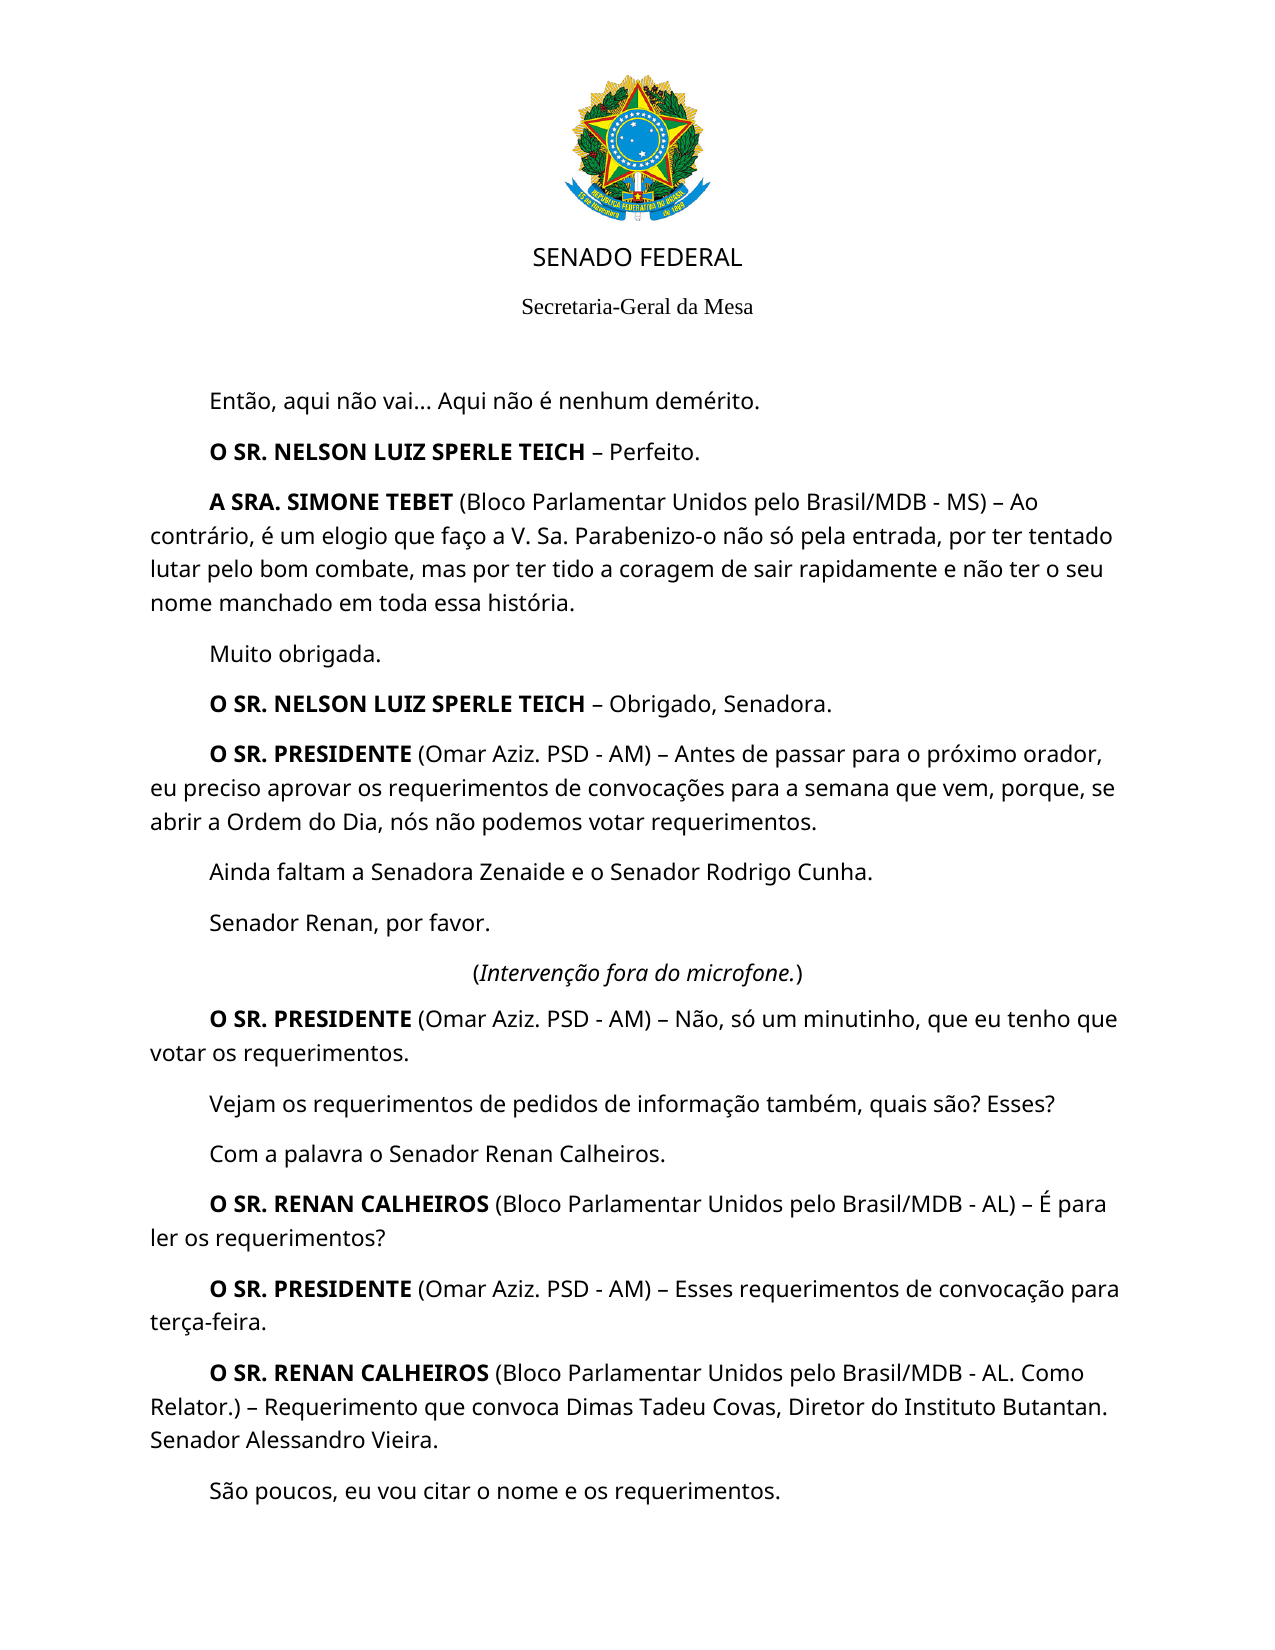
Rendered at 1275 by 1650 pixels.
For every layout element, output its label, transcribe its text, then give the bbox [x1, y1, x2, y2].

text Muito obrigada. [150, 637, 1125, 669]
text Senador Renan, por favor. [150, 907, 1125, 938]
text Com a palavra o Senador Renan Calheiros. [150, 1138, 1125, 1169]
text O SR. PRESIDENTE (Omar Aziz. PSD - AM) – Não, só um minutinho, que eu tenho que votar os requerimentos. [150, 1003, 1125, 1068]
text (Intervenção fora do microfone.) [150, 957, 1125, 988]
text O SR. NELSON LUIZ SPERLE TEICH – Obrigado, Senadora. [150, 688, 1125, 719]
text Vejam os requerimentos de pedidos de informação também, quais são? Esses? [150, 1087, 1125, 1119]
text Então, aqui não vai... Aqui não é nenhum demérito. [150, 385, 1125, 416]
text O SR. PRESIDENTE (Omar Aziz. PSD - AM) – Esses requerimentos de convocação para terça-feira. [150, 1272, 1125, 1337]
picture [564, 75, 711, 221]
text Ainda faltam a Senadora Zenaide e o Senador Rodrigo Cunha. [150, 856, 1125, 887]
text A SRA. SIMONE TEBET (Bloco Parlamentar Unidos pelo Brasil/MDB - MS) – Ao contrário, é um elogio que faço a V. Sa. Parabenizo-o não só pela entrada, por ter tentado lutar pelo bom combate, mas por ter tido a coragem de sair rapidamente e não ter o seu nome manchado em toda essa história. [150, 486, 1125, 618]
text São poucos, eu vou citar o nome e os requerimentos. [150, 1474, 1125, 1506]
text O SR. RENAN CALHEIROS (Bloco Parlamentar Unidos pelo Brasil/MDB - AL. Como Relator.) – Requerimento que convoca Dimas Tadeu Covas, Diretor do Instituto Butantan. Senador Alessandro Vieira. [150, 1357, 1125, 1455]
text O SR. RENAN CALHEIROS (Bloco Parlamentar Unidos pelo Brasil/MDB - AL) – É para ler os requerimentos? [150, 1188, 1125, 1253]
text O SR. PRESIDENTE (Omar Aziz. PSD - AM) – Antes de passar para o próximo orador, eu preciso aprovar os requerimentos de convocações para a semana que vem, porque, se abrir a Ordem do Dia, nós não podemos votar requerimentos. [150, 738, 1125, 837]
text O SR. NELSON LUIZ SPERLE TEICH – Perfeito. [150, 435, 1125, 467]
